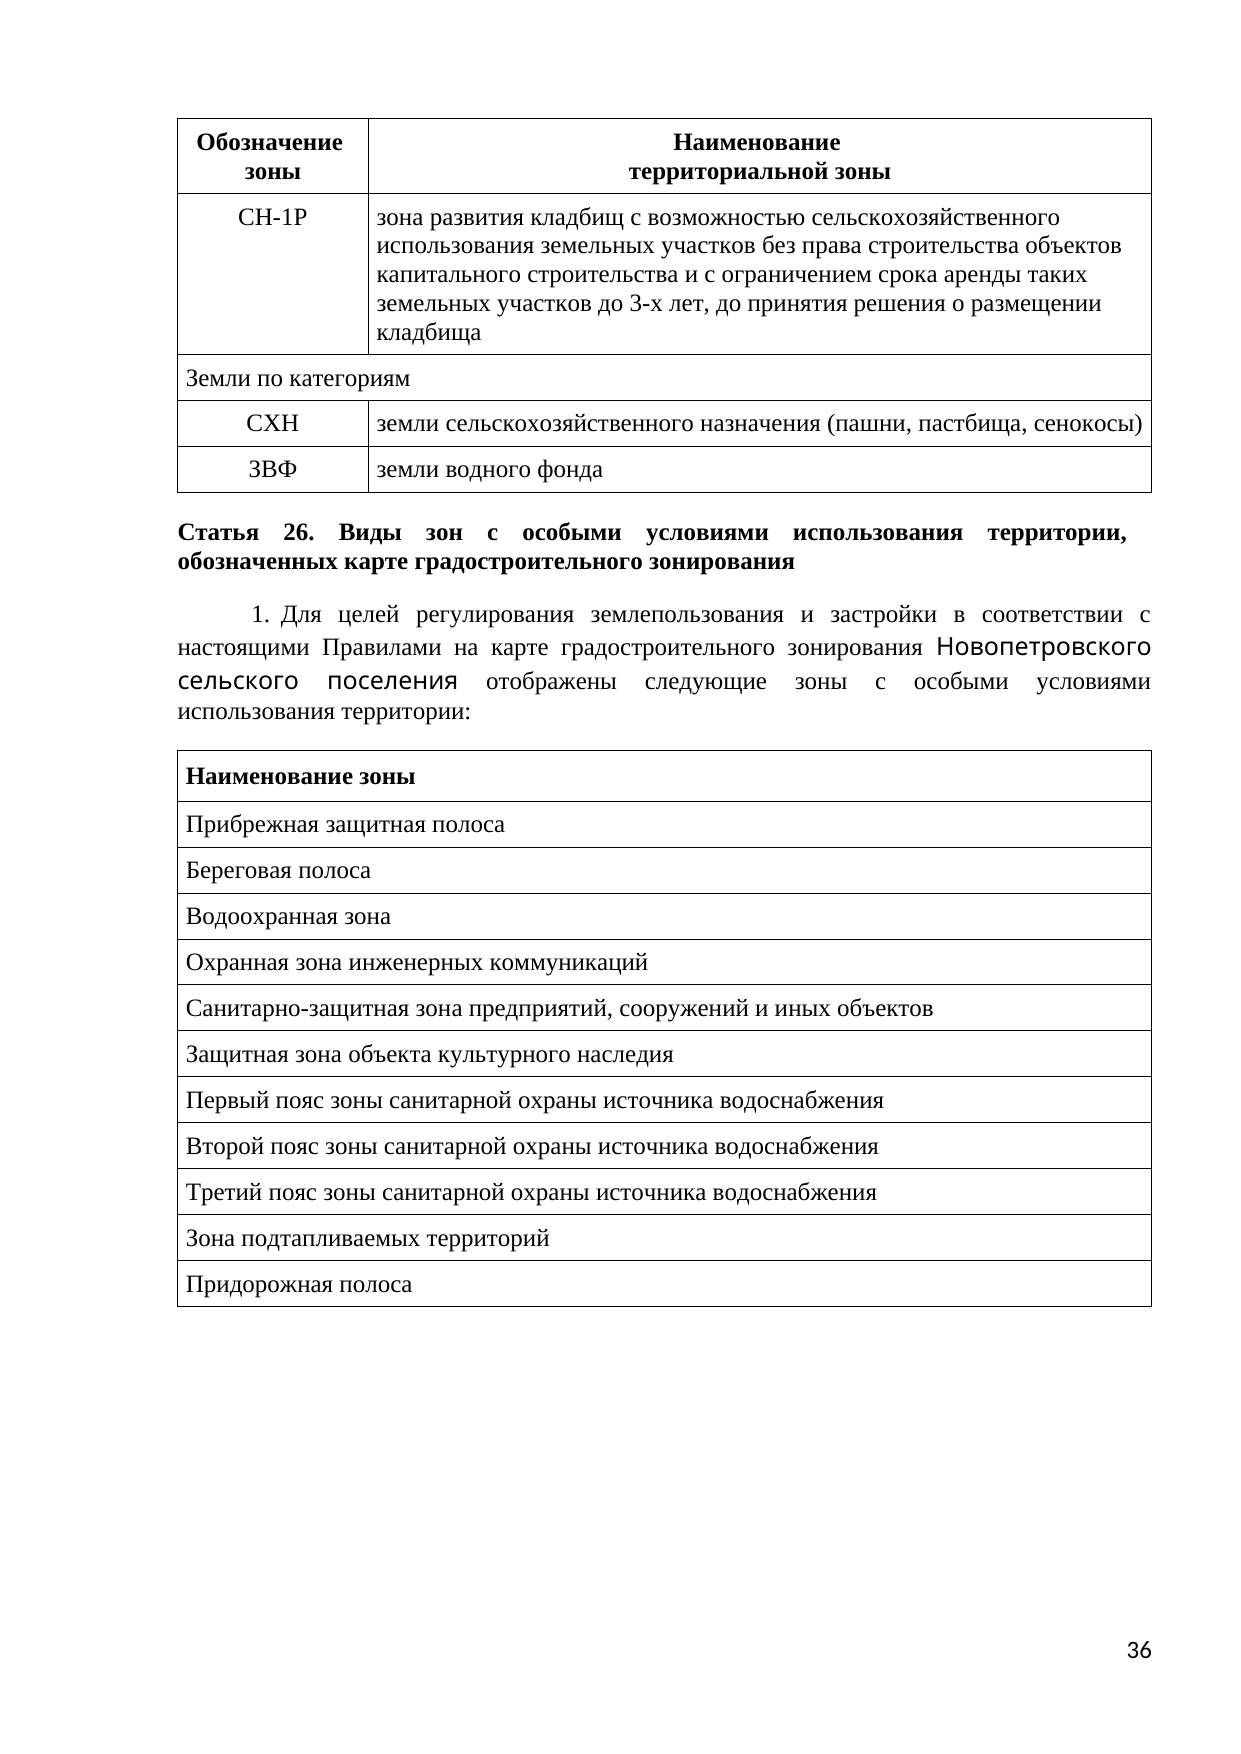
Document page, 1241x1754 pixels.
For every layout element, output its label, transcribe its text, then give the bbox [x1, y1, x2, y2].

table_cell Третий пояс зоны санитарной охраны источника водоснабжения [178, 1169, 1151, 1214]
list Для целей регулирования землепользования и застройки в соответствии с настоящими Правилами на карте градостроительного зонирования Новопетровского сельского поселения отображены следующие зоны с особыми условиями использования территории: [177, 599, 1152, 725]
table_cell Первый пояс зоны санитарной охраны источника водоснабжения [178, 1077, 1151, 1122]
table_cell Водоохранная зона [178, 894, 1151, 938]
table_cell Прибрежная защитная полоса [178, 802, 1151, 847]
table_cell Земли по категориям [178, 355, 1151, 400]
table_cell СХН [178, 401, 368, 446]
table_cell Второй пояс зоны санитарной охраны источника водоснабжения [178, 1123, 1151, 1168]
table_cell Береговая полоса [178, 848, 1151, 892]
table_cell земли водного фонда [369, 447, 1151, 492]
table_cell Зона подтапливаемых территорий [178, 1215, 1151, 1260]
text Статья 26. Виды зон с особыми условиями использования территории, обозначенных карте градостроительного зонирования [177, 517, 1152, 574]
table_cell ЗВФ [178, 447, 368, 492]
table_cell Придорожная полоса [178, 1261, 1151, 1306]
table_cell СН-1Р [178, 194, 368, 354]
table_cell земли сельскохозяйственного назначения (пашни, пастбища, сенокосы) [369, 401, 1151, 446]
table_cell Санитарно-защитная зона предприятий, сооружений и иных объектов [178, 985, 1151, 1030]
table_cell Охранная зона инженерных коммуникаций [178, 940, 1151, 984]
table_cell зона развития кладбищ с возможностью сельскохозяйственного использования земельных участков без права строительства объектов капитального строительства и с ограничением срока аренды таких земельных участков до 3-х лет, до принятия решения о размещении кладбища [369, 194, 1151, 354]
table_header Наименование зоны [178, 751, 1151, 801]
table_header Обозначение зоны [178, 119, 368, 193]
table_cell Защитная зона объекта культурного наследия [178, 1031, 1151, 1076]
table_header Наименование территориальной зоны [369, 119, 1151, 193]
